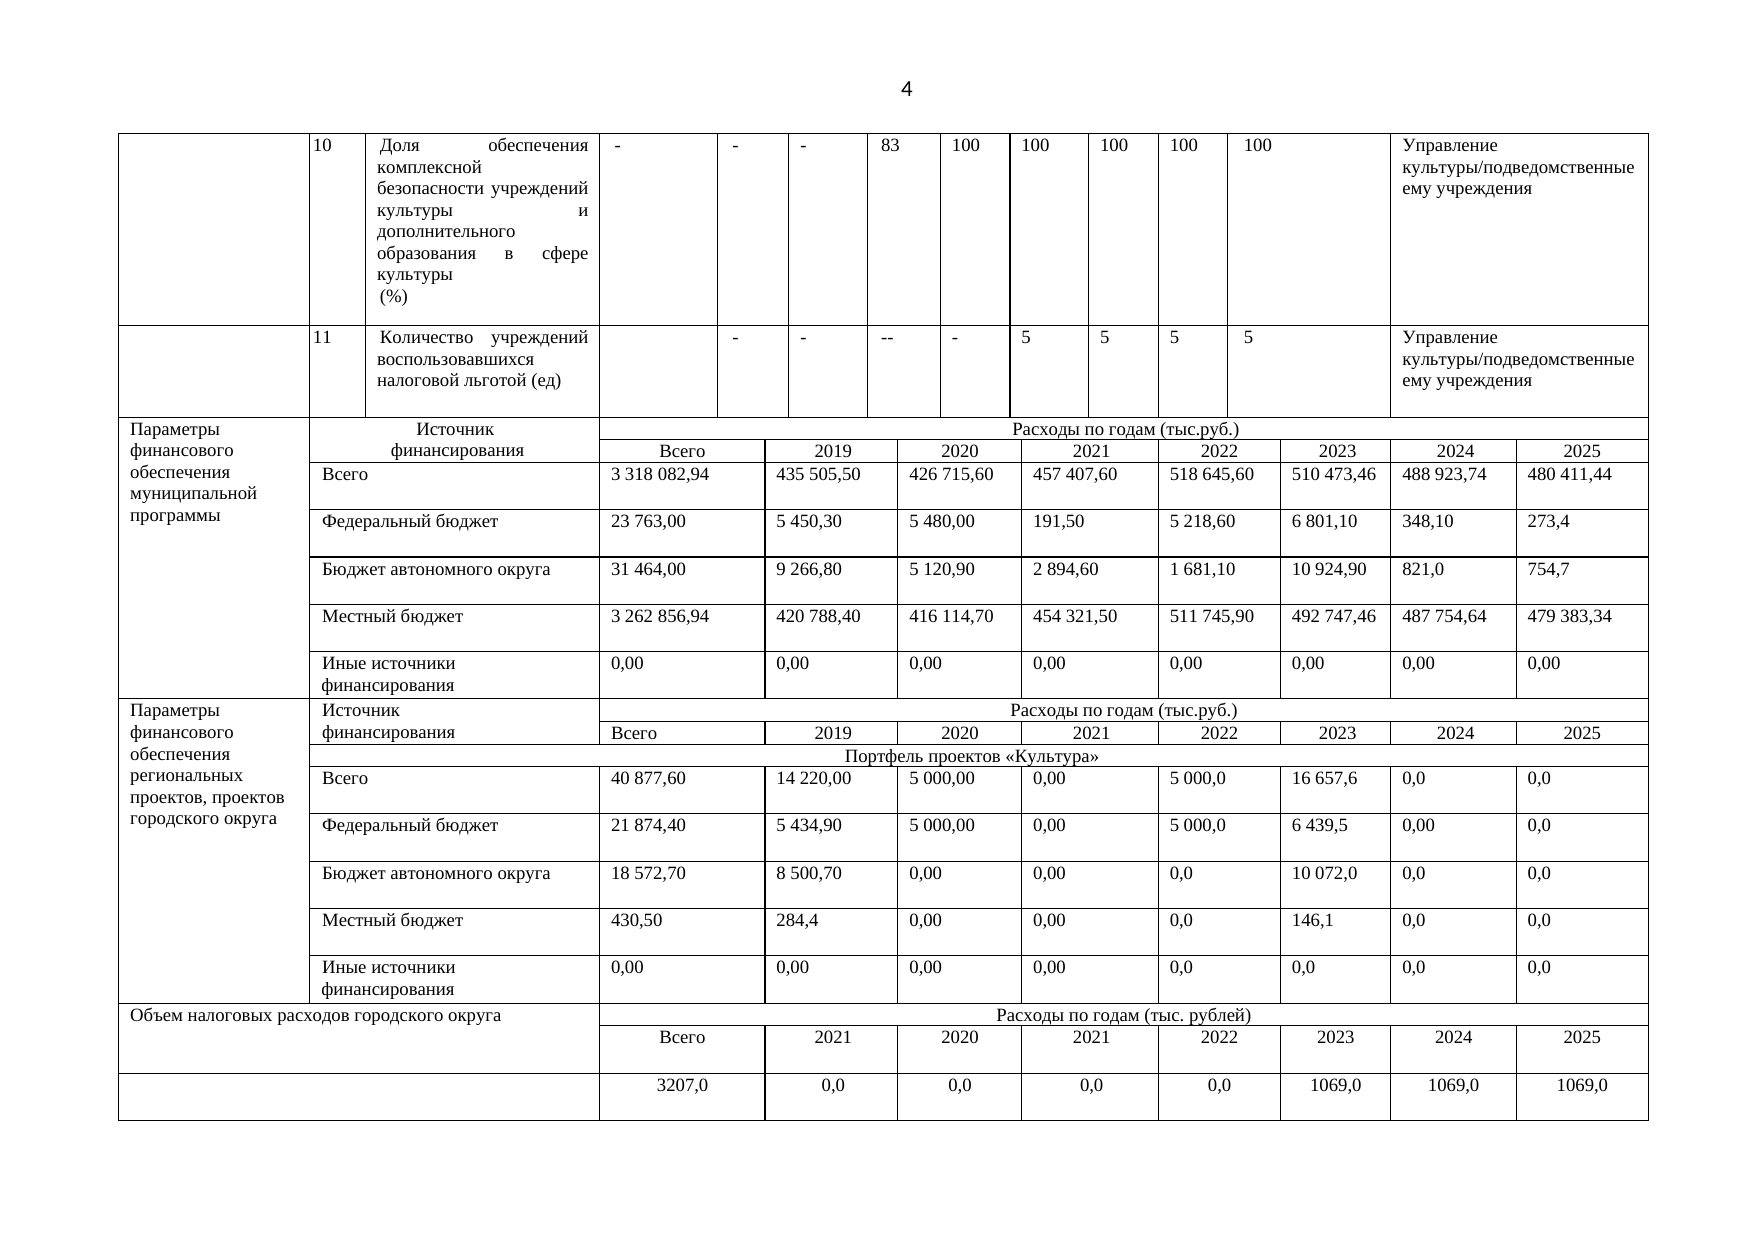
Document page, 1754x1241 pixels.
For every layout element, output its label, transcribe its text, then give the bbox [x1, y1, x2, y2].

table_cell Параметры финансового обеспечения муниципальной программы [119, 418, 309, 698]
table_cell Местный бюджет [310, 605, 599, 651]
table_cell 5 [1089, 326, 1158, 417]
table_cell 273,4 [1517, 510, 1648, 556]
table_cell 10 [310, 134, 365, 325]
table_cell 510 473,46 [1281, 463, 1390, 509]
table_cell 5 000,0 [1159, 814, 1280, 861]
table_cell 0,0 [1517, 767, 1648, 813]
table_cell 2021 [1022, 722, 1158, 743]
table_cell 5 [1159, 326, 1227, 417]
table_cell 3 318 082,94 [600, 463, 764, 509]
table_cell 487 754,64 [1391, 605, 1516, 651]
table_cell 0,00 [1391, 652, 1516, 698]
table_cell 6 801,10 [1281, 510, 1390, 556]
table_cell 0,0 [1159, 862, 1280, 908]
table_cell 5 000,00 [898, 767, 1021, 813]
table_cell 8 500,70 [766, 862, 897, 908]
table_cell 0,00 [1022, 909, 1158, 955]
table_cell Объем налоговых расходов городского округа [119, 1004, 599, 1072]
table_cell 0,0 [1391, 862, 1516, 908]
table_cell Бюджет автономного округа [310, 558, 599, 604]
table_cell 416 114,70 [898, 605, 1021, 651]
table_cell Всего [310, 463, 599, 509]
table_cell - [718, 326, 788, 417]
table_cell Федеральный бюджет [310, 510, 599, 556]
table_cell 0,0 [1517, 909, 1648, 955]
table_cell [119, 326, 309, 417]
table_cell 21 874,40 [600, 814, 764, 861]
table_cell - [941, 326, 1009, 417]
table_cell 0,00 [1022, 814, 1158, 861]
table_cell 511 745,90 [1159, 605, 1280, 651]
table_cell 14 220,00 [766, 767, 897, 813]
table_cell 5 480,00 [898, 510, 1021, 556]
table_cell 480 411,44 [1517, 463, 1648, 509]
table_cell 518 645,60 [1159, 463, 1280, 509]
table_cell 0,0 [1517, 956, 1648, 1002]
table_cell 0,00 [898, 862, 1021, 908]
table_cell 5 434,90 [766, 814, 897, 861]
table_cell 2024 [1391, 722, 1516, 743]
table_cell 5 000,00 [898, 814, 1021, 861]
table_cell 1069,0 [1391, 1074, 1516, 1120]
table_cell 0,00 [766, 956, 897, 1002]
table_cell 0,00 [1022, 956, 1158, 1002]
table_cell 2022 [1159, 440, 1280, 462]
table_cell 2025 [1517, 1026, 1648, 1072]
table_cell 40 877,60 [600, 767, 764, 813]
table_cell - [718, 134, 788, 325]
table_cell 5 000,0 [1159, 767, 1280, 813]
table_cell 2023 [1281, 722, 1390, 743]
table_cell Количество учреждений воспользовавшихся налоговой льготой (ед) [366, 326, 599, 417]
table_cell 2020 [898, 1026, 1021, 1072]
table_cell [600, 326, 717, 417]
table_cell 6 439,5 [1281, 814, 1390, 861]
table_cell 0,00 [1159, 652, 1280, 698]
table_cell 0,00 [1022, 862, 1158, 908]
table_cell 100 [1011, 134, 1088, 325]
table_cell 0,0 [1517, 814, 1648, 861]
table_cell 492 747,46 [1281, 605, 1390, 651]
table_cell 100 [1228, 134, 1390, 325]
table_cell 754,7 [1517, 558, 1648, 604]
table_cell [119, 1074, 599, 1120]
table_cell 0,00 [898, 956, 1021, 1002]
table_cell 83 [868, 134, 940, 325]
table_cell 16 657,6 [1281, 767, 1390, 813]
table_cell 0,00 [1022, 767, 1158, 813]
table_cell 0,0 [1281, 956, 1390, 1002]
table_cell 426 715,60 [898, 463, 1021, 509]
table_cell 457 407,60 [1022, 463, 1158, 509]
table_cell 5 [1011, 326, 1088, 417]
table_cell 5 450,30 [766, 510, 897, 556]
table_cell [1391, 134, 1648, 325]
table_cell 0,00 [600, 652, 764, 698]
table_cell 2019 [766, 440, 897, 462]
table_cell 0,00 [600, 956, 764, 1002]
table_cell Управление культуры/подведомственные ему учреждения [1391, 326, 1648, 417]
table_cell - [600, 134, 717, 325]
table_cell 2022 [1159, 1026, 1280, 1072]
table_cell 2023 [1281, 1026, 1390, 1072]
table_cell Всего [600, 722, 764, 743]
table_cell 2022 [1159, 722, 1280, 743]
table_cell 435 505,50 [766, 463, 897, 509]
table_cell 100 [1089, 134, 1158, 325]
table_cell Иные источники финансирования [310, 652, 599, 698]
table_cell 284,4 [766, 909, 897, 955]
table_cell 2023 [1281, 440, 1390, 462]
table_cell 31 464,00 [600, 558, 764, 604]
table_cell 0,00 [898, 909, 1021, 955]
table_cell Всего [600, 440, 764, 462]
table_cell Бюджет автономного округа [310, 862, 599, 908]
table_cell 9 266,80 [766, 558, 897, 604]
table_cell 821,0 [1391, 558, 1516, 604]
table_cell 0,0 [1391, 909, 1516, 955]
table_cell 479 383,34 [1517, 605, 1648, 651]
table_cell 0,0 [1159, 956, 1280, 1002]
table_cell 0,0 [766, 1074, 897, 1120]
table_cell 10 924,90 [1281, 558, 1390, 604]
table_cell 2021 [766, 1026, 897, 1072]
table_cell 0,00 [1517, 652, 1648, 698]
table_cell - [789, 326, 867, 417]
table_cell 2021 [1022, 1026, 1158, 1072]
table_cell 0,0 [1159, 909, 1280, 955]
table_cell 100 [941, 134, 1009, 325]
table_cell 348,10 [1391, 510, 1516, 556]
table_cell 2025 [1517, 440, 1648, 462]
table_cell 5 120,90 [898, 558, 1021, 604]
table_cell 10 072,0 [1281, 862, 1390, 908]
table_cell 1069,0 [1281, 1074, 1390, 1120]
table_cell 0,0 [1022, 1074, 1158, 1120]
table_cell 2020 [898, 722, 1021, 743]
table_cell 11 [310, 326, 365, 417]
table_cell Источник финансирования [310, 699, 599, 743]
table_cell 146,1 [1281, 909, 1390, 955]
table_cell 0,0 [1391, 956, 1516, 1002]
table_cell 420 788,40 [766, 605, 897, 651]
table_cell 0,00 [1281, 652, 1390, 698]
table_cell -- [868, 326, 940, 417]
table_cell 3 262 856,94 [600, 605, 764, 651]
table_cell 1 681,10 [1159, 558, 1280, 604]
table_cell 2024 [1391, 440, 1516, 462]
table_cell Расходы по годам (тыс.руб.) [600, 699, 1648, 721]
table_cell 18 572,70 [600, 862, 764, 908]
table_cell 2021 [1022, 440, 1158, 462]
table_cell 488 923,74 [1391, 463, 1516, 509]
table_cell 1069,0 [1517, 1074, 1648, 1120]
table_cell Доля обеспечения комплексной безопасности учреждений культуры и дополнительного образования в сфере культуры (%) [366, 134, 599, 325]
table_cell 23 763,00 [600, 510, 764, 556]
table_cell 0,00 [898, 652, 1021, 698]
table_cell Всего [600, 1026, 764, 1072]
table_cell 0,00 [1022, 652, 1158, 698]
table_cell 0,00 [766, 652, 897, 698]
table_cell 0,0 [898, 1074, 1021, 1120]
table_cell - [789, 134, 867, 325]
table_cell 454 321,50 [1022, 605, 1158, 651]
table_cell Всего [310, 767, 599, 813]
table_cell 100 [1159, 134, 1227, 325]
table_cell Портфель проектов «Культура» [310, 745, 1648, 766]
table_cell Расходы по годам (тыс.руб.) [600, 418, 1648, 439]
table_cell 2024 [1391, 1026, 1516, 1072]
table_cell 5 [1228, 326, 1390, 417]
table_cell 430,50 [600, 909, 764, 955]
table_cell 191,50 [1022, 510, 1158, 556]
table_cell Местный бюджет [310, 909, 599, 955]
table_cell 0,0 [1159, 1074, 1280, 1120]
table_cell 3207,0 [600, 1074, 764, 1120]
table_cell Параметры финансового обеспечения региональных проектов, проектов городского округа [119, 699, 309, 1002]
table_cell 5 218,60 [1159, 510, 1280, 556]
table_cell 2020 [898, 440, 1021, 462]
table_cell 0,0 [1391, 767, 1516, 813]
table_cell Источник финансирования [310, 418, 599, 462]
table_cell 0,00 [1391, 814, 1516, 861]
table_cell Иные источники финансирования [310, 956, 599, 1002]
table_cell Федеральный бюджет [310, 814, 599, 861]
table_cell 0,0 [1517, 862, 1648, 908]
table_cell Расходы по годам (тыс. рублей) [600, 1004, 1648, 1025]
table_cell 2 894,60 [1022, 558, 1158, 604]
table_cell 2019 [766, 722, 897, 743]
table_cell 2025 [1517, 722, 1648, 743]
